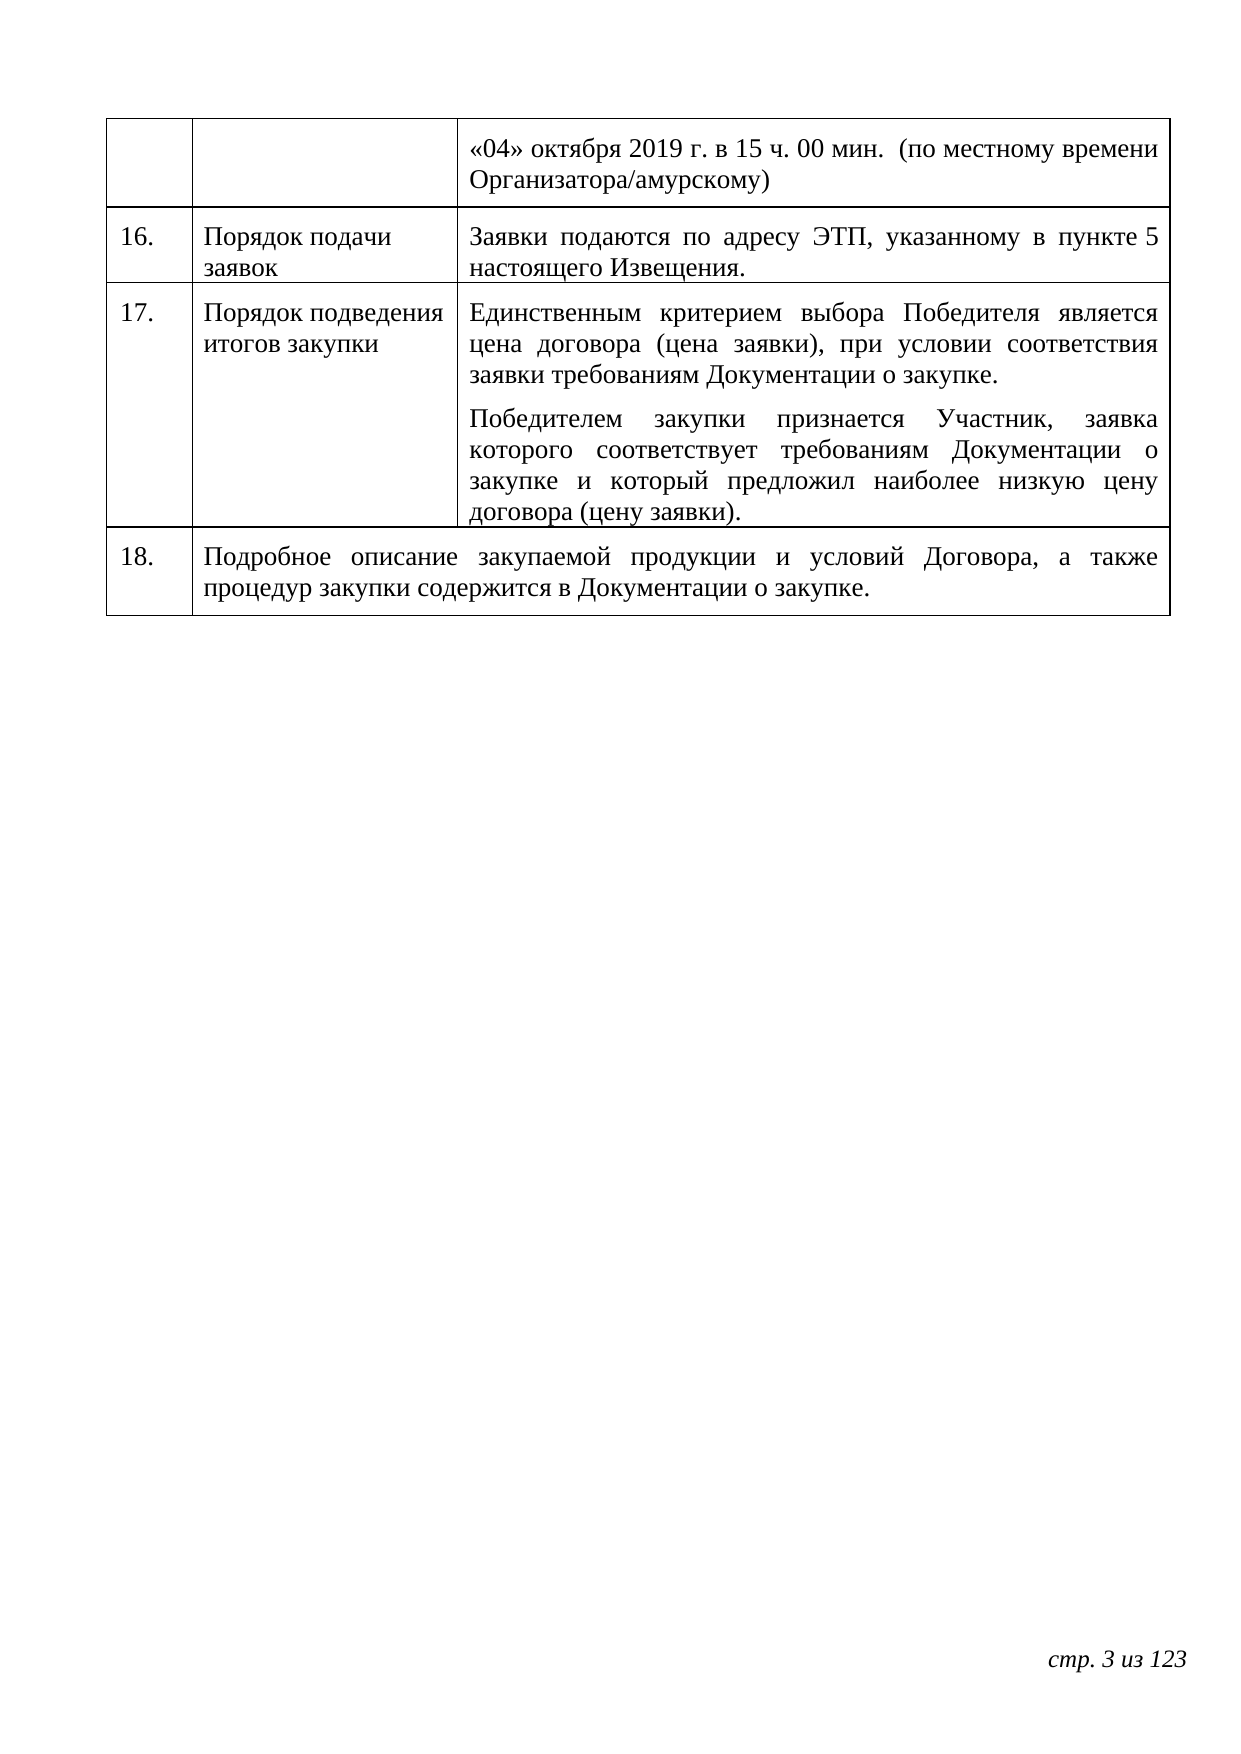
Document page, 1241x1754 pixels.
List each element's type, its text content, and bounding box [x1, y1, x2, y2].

table_cell [107, 283, 192, 526]
table_cell Порядок подведения итогов закупки [193, 283, 457, 526]
table_cell Единственным критерием выбора Победителя является цена договора (цена заявки), при условии соответствия заявки требованиям Документации о закупке. Победителем закупки признается Участник, заявка которого соответствует требованиям Документации о закупке и который предложил наиболее низкую цену договора (цену заявки). [458, 283, 1169, 526]
table_cell [107, 528, 192, 615]
table_cell [107, 208, 192, 282]
table_cell Подробное описание закупаемой продукции и условий Договора, а также процедур закупки содержится в Документации о закупке. [193, 528, 1169, 615]
table_cell Порядок подачи заявок [193, 208, 457, 282]
table_cell Заявки подаются по адресу ЭТП, указанному в пункте 5 настоящего Извещения. [458, 208, 1169, 282]
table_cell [193, 119, 457, 206]
table_cell [107, 119, 192, 206]
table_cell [458, 119, 1169, 206]
